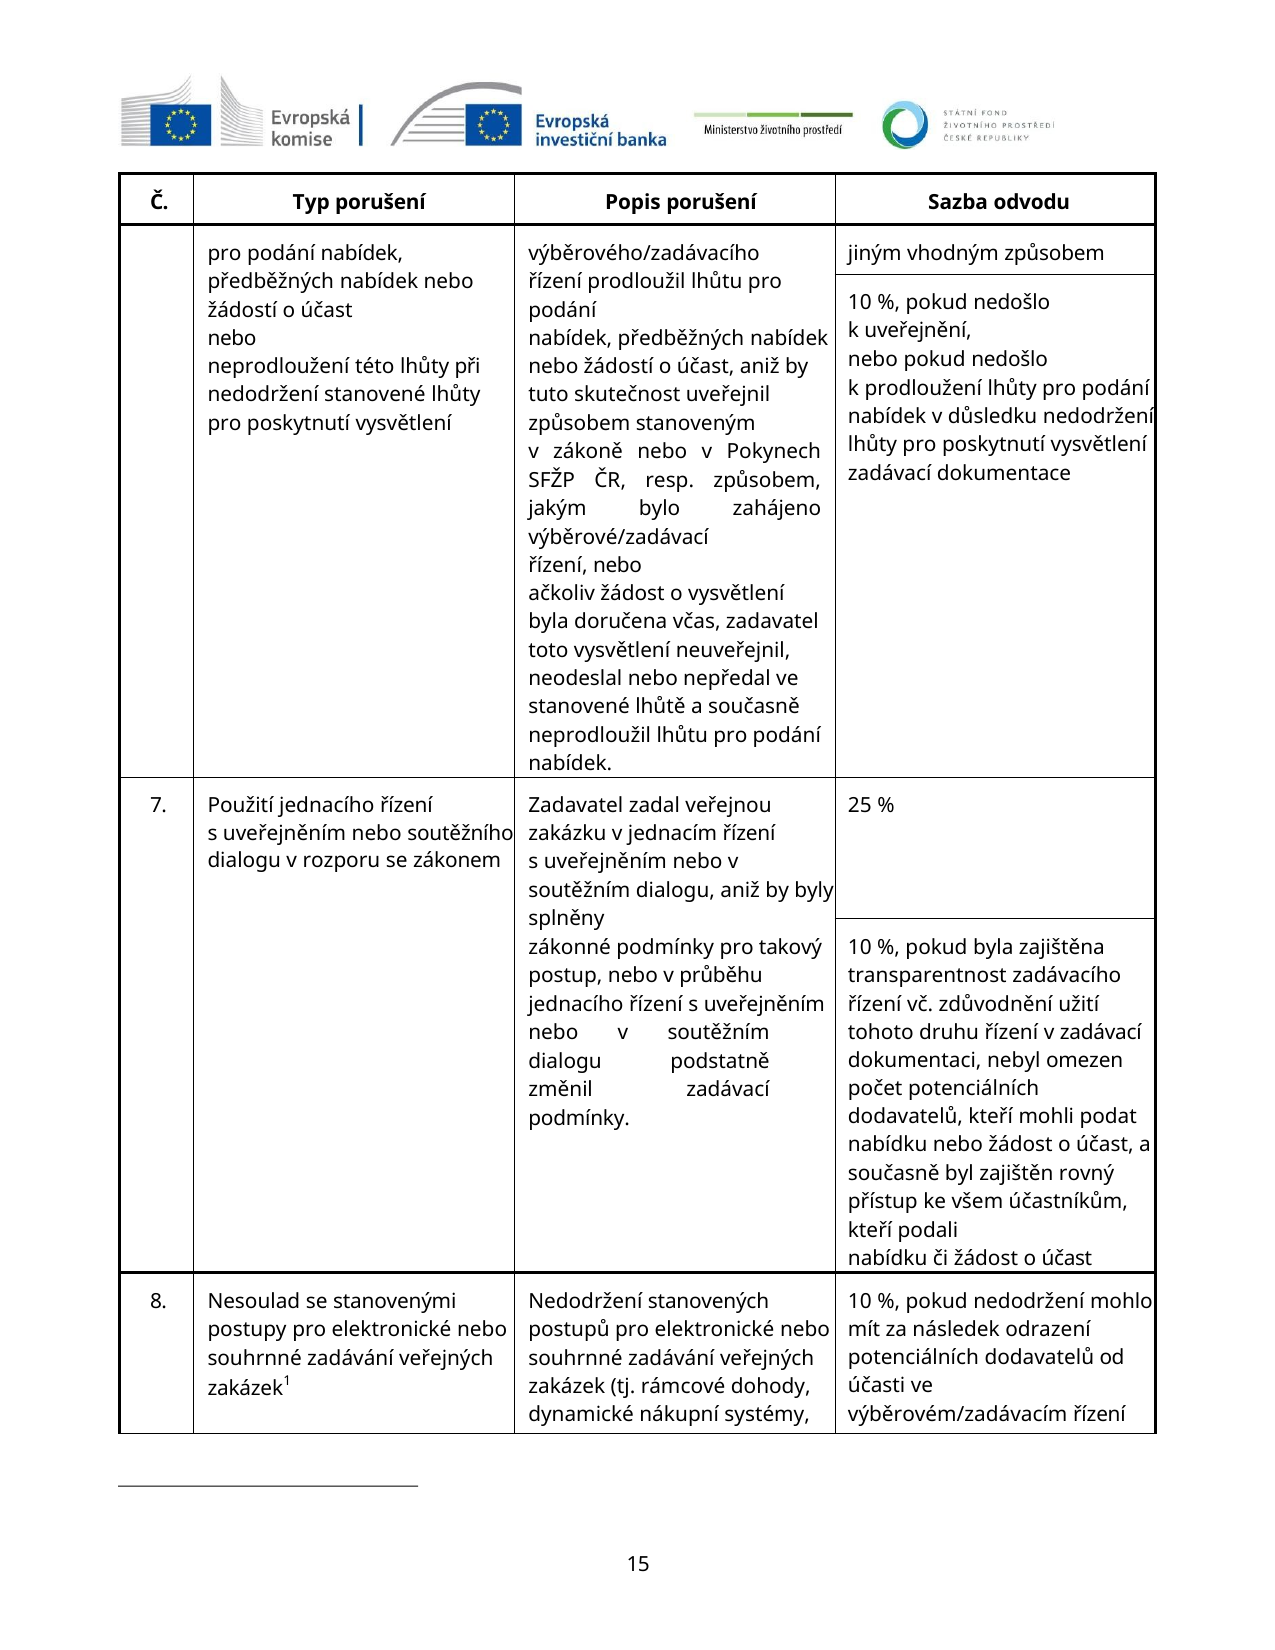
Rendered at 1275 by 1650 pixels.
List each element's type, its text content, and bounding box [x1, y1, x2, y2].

table_cell 10 %, pokud byla zajištěna transparentnost zadávacího řízení vč. zdůvodnění užití tohoto druhu řízení v zadávací dokumentaci, nebyl omezen počet potenciálních dodavatelů, kteří mohli podat nabídku nebo žádost o účast, a současně byl zajištěn rovný přístup ke všem účastníkům, kteří podali nabídku či žádost o účast [836, 919, 1154, 1271]
table_header Sazba odvodu [836, 175, 1154, 223]
table_header Č. [121, 175, 193, 223]
table_cell jiným vhodným způsobem [836, 226, 1154, 274]
table_cell 8. [121, 1274, 193, 1433]
table_cell Nesoulad se stanovenými postupy pro elektronické nebo souhrnné zadávání veřejných zakázek1 [194, 1274, 514, 1433]
table_cell 10 %, pokud nedodržení mohlo mít za následek odrazení potenciálních dodavatelů od účasti ve výběrovém/zadávacím řízení [836, 1274, 1154, 1433]
table_header Popis porušení [515, 175, 835, 223]
table_cell 25 % [836, 778, 1154, 918]
table_cell Použití jednacího řízení s uveřejněním nebo soutěžního dialogu v rozporu se zákonem [194, 778, 514, 1271]
table_cell pro podání nabídek, předběžných nabídek nebo žádostí o účast nebo neprodloužení této lhůty při nedodržení stanovené lhůty pro poskytnutí vysvětlení [194, 226, 514, 777]
picture [118, 73, 1056, 150]
table_cell Zadavatel zadal veřejnou zakázku v jednacím řízení s uveřejněním nebo v soutěžním dialogu, aniž by byly splněny zákonné podmínky pro takový postup, nebo v průběhu jednacího řízení s uveřejněním nebo v soutěžním dialogu podstatně změnil zadávací podmínky. [515, 778, 835, 1271]
table_cell 10 %, pokud nedošlo k uveřejnění, nebo pokud nedošlo k prodloužení lhůty pro podání nabídek v důsledku nedodržení lhůty pro poskytnutí vysvětlení zadávací dokumentace [836, 275, 1154, 777]
table_header Typ porušení [194, 175, 514, 223]
table_cell Nedodržení stanovených postupů pro elektronické nebo souhrnné zadávání veřejných zakázek (tj. rámcové dohody, dynamické nákupní systémy, [515, 1274, 835, 1433]
table_cell výběrového/zadávacího řízení prodloužil lhůtu pro podání nabídek, předběžných nabídek nebo žádostí o účast, aniž by tuto skutečnost uveřejnil způsobem stanoveným v zákoně nebo v Pokynech SFŽP ČR, resp. způsobem, jakým bylo zahájeno výběrové/zadávací řízení, nebo ačkoliv žádost o vysvětlení byla doručena včas, zadavatel toto vysvětlení neuveřejnil, neodeslal nebo nepředal ve stanovené lhůtě a současně neprodloužil lhůtu pro podání nabídek. [515, 226, 835, 777]
table_cell [121, 226, 193, 777]
table_cell 7. [121, 778, 193, 1271]
